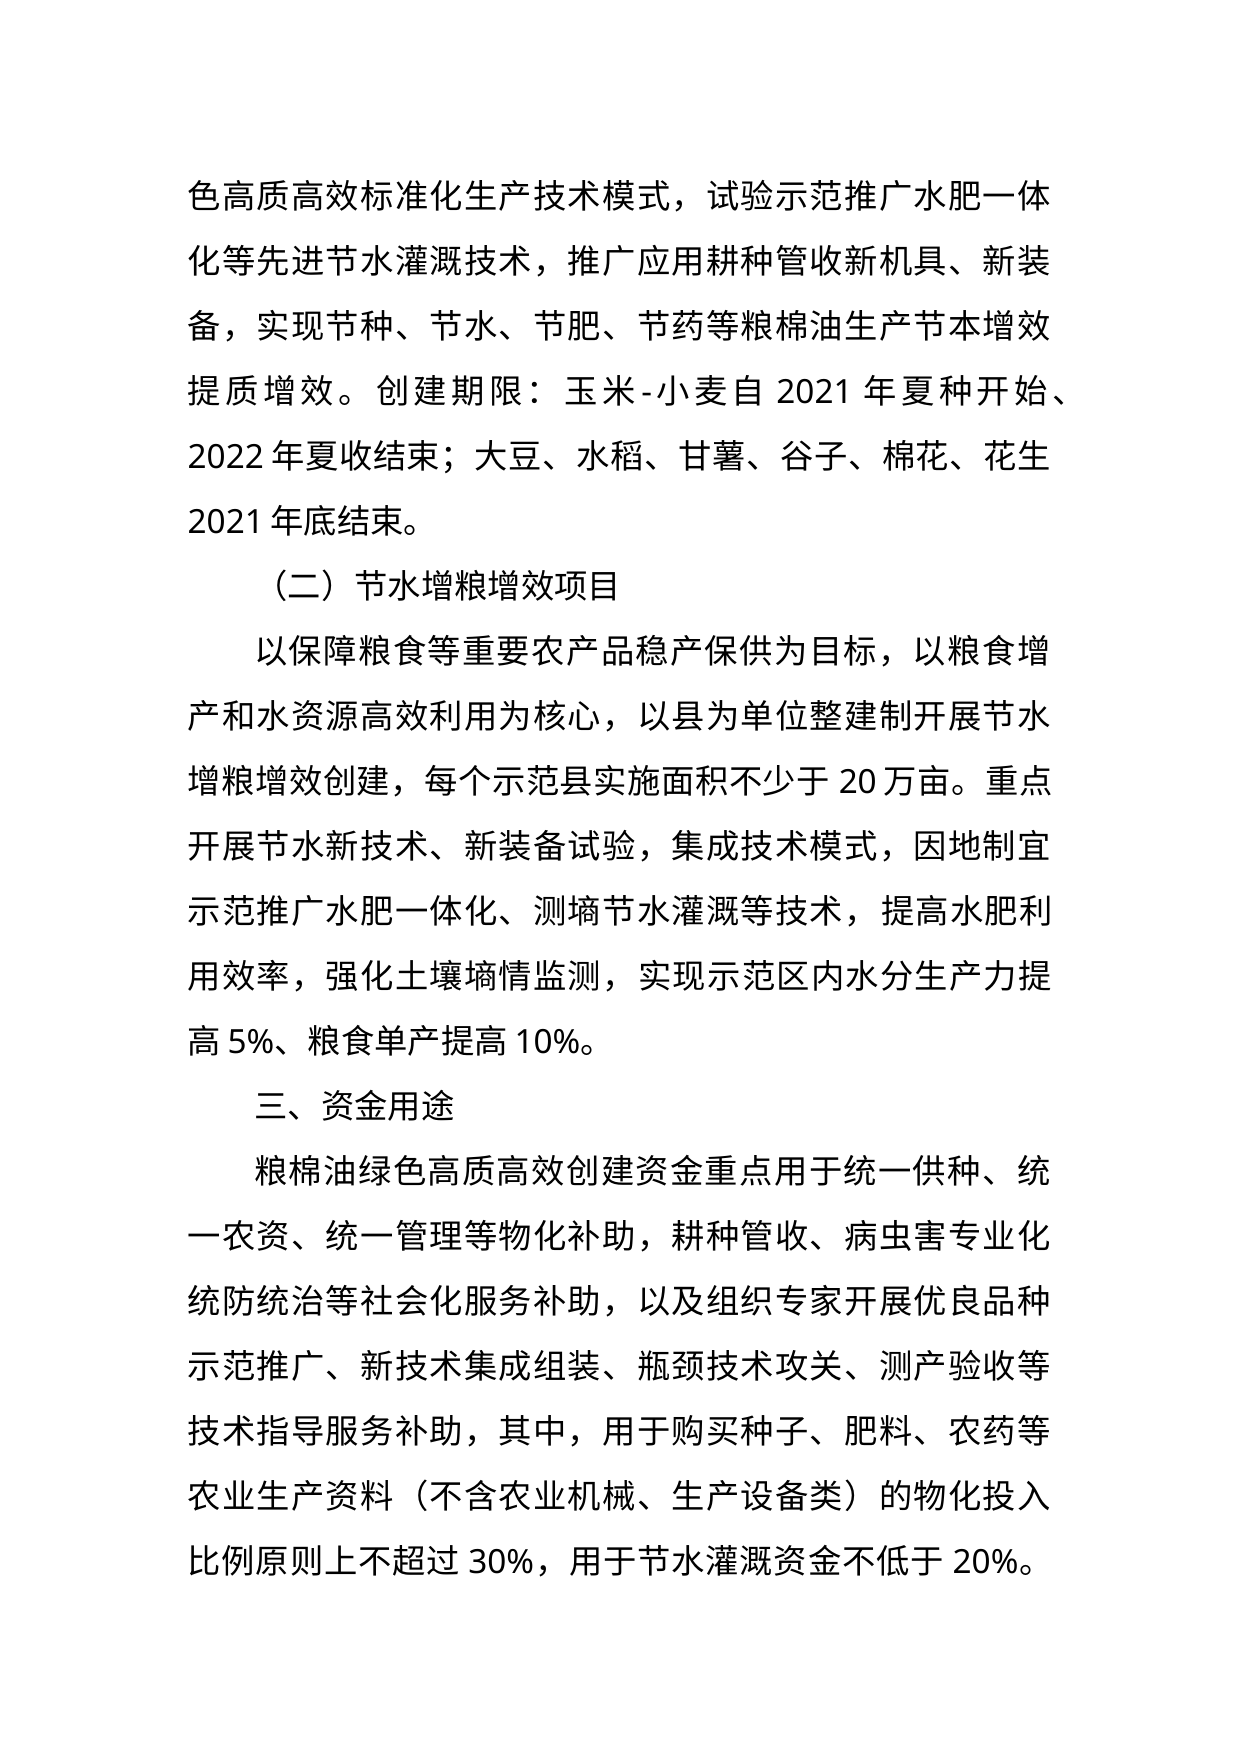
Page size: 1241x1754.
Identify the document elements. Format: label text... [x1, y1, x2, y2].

text （二）节水增粮增效项目 [187, 552, 1053, 617]
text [187, 1137, 1053, 1592]
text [187, 162, 1053, 552]
text 以保障粮食等重要农产品稳产保供为目标，以粮食增产和水资源高效利用为核心，以县为单位整建制开展节水增粮增效创建，每个示范县实施面积不少于20万亩。重点开展节水新技术、新装备试验，集成技术模式，因地制宜示范推广水肥一体化、测墒节水灌溉等技术，提高水肥利用效率，强化土壤墒情监测，实现示范区内水分生产力提高5%、粮食单产提高10%。 [187, 617, 1053, 1072]
text 三、资金用途 [187, 1072, 1053, 1137]
